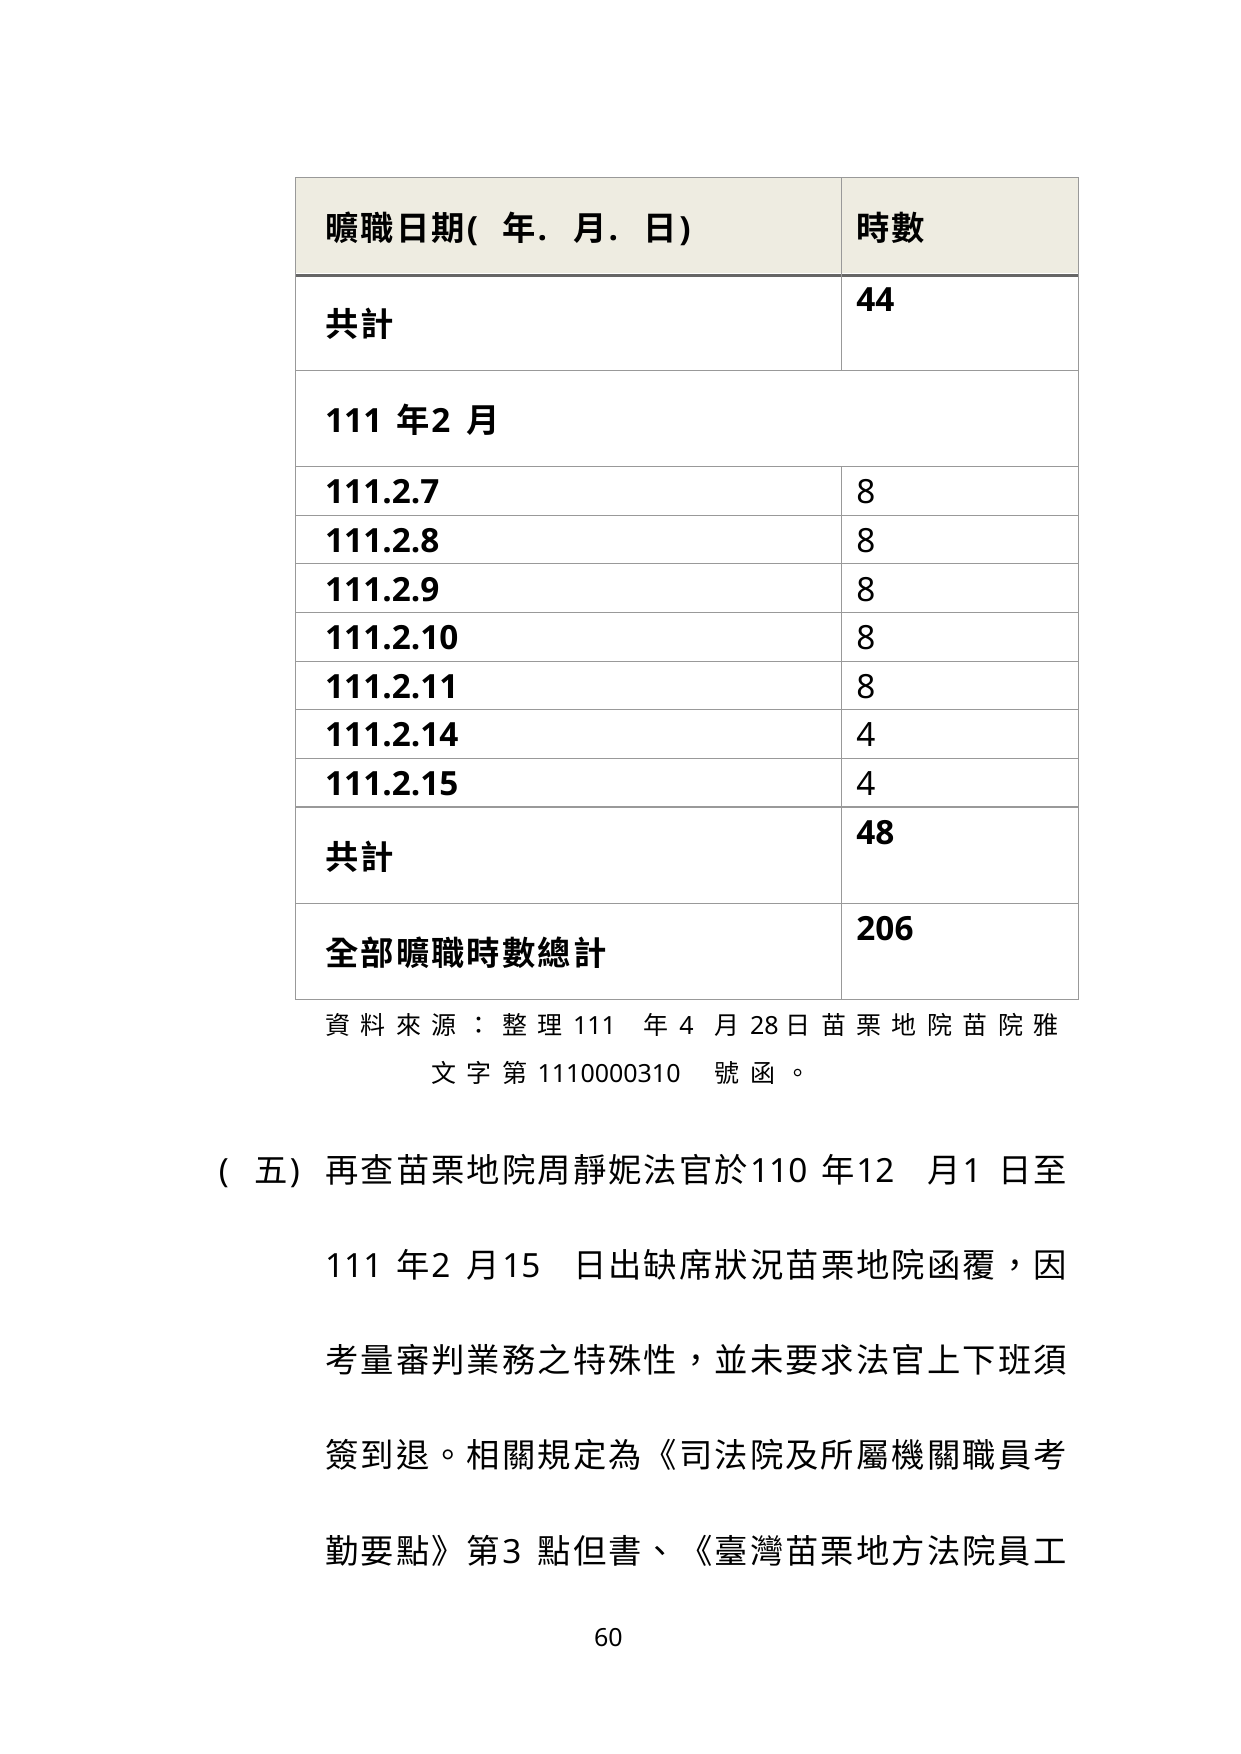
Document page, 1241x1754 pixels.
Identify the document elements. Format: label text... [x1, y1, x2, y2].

table_cell 4 [842, 759, 1078, 806]
table_cell 206 [842, 904, 1078, 999]
subtitle 資料來源：整理111年4月28日苗栗地院苗院雅文字第1110000310號函。 [292, 1000, 1069, 1095]
table_cell 111.2.14 [296, 710, 841, 758]
table_cell 共計 [296, 277, 841, 370]
table_cell 8 [842, 516, 1078, 563]
table_cell 8 [842, 662, 1078, 709]
table_cell 111.2.8 [296, 516, 841, 563]
table_cell 全部曠職時數總計 [296, 904, 841, 999]
table_cell 111.2.11 [296, 662, 841, 709]
table_header 曠職日期(年.月.日) [296, 178, 841, 273]
table_cell 111.2.9 [296, 564, 841, 612]
table_cell 111年2月 [296, 371, 1078, 466]
table_cell 111.2.15 [296, 759, 841, 806]
table_cell 111.2.7 [296, 467, 841, 514]
table_cell 48 [842, 808, 1078, 903]
table_cell 8 [842, 564, 1078, 612]
subtitle 再查苗栗地院周靜妮法官於110年12月1日至111年2月15日出缺席狀況苗栗地院函覆，因考量審判業務之特殊性，並未要求法官上下班須簽到退。相關規定為《司法院及所屬機關職員考勤要點》第3點但書、《臺灣苗栗地方法院員工出勤管理及加班費管制要點》第2點第1項本文，但法官請假仍有公務人員請假規則之適用。 [219, 1120, 1069, 1596]
table_cell 111.2.10 [296, 613, 841, 661]
table_cell 共計 [296, 808, 841, 903]
table_header 時數 [842, 178, 1078, 273]
table_cell 4 [842, 710, 1078, 758]
table_cell 8 [842, 467, 1078, 514]
table_cell 44 [842, 277, 1078, 370]
table_cell 8 [842, 613, 1078, 661]
